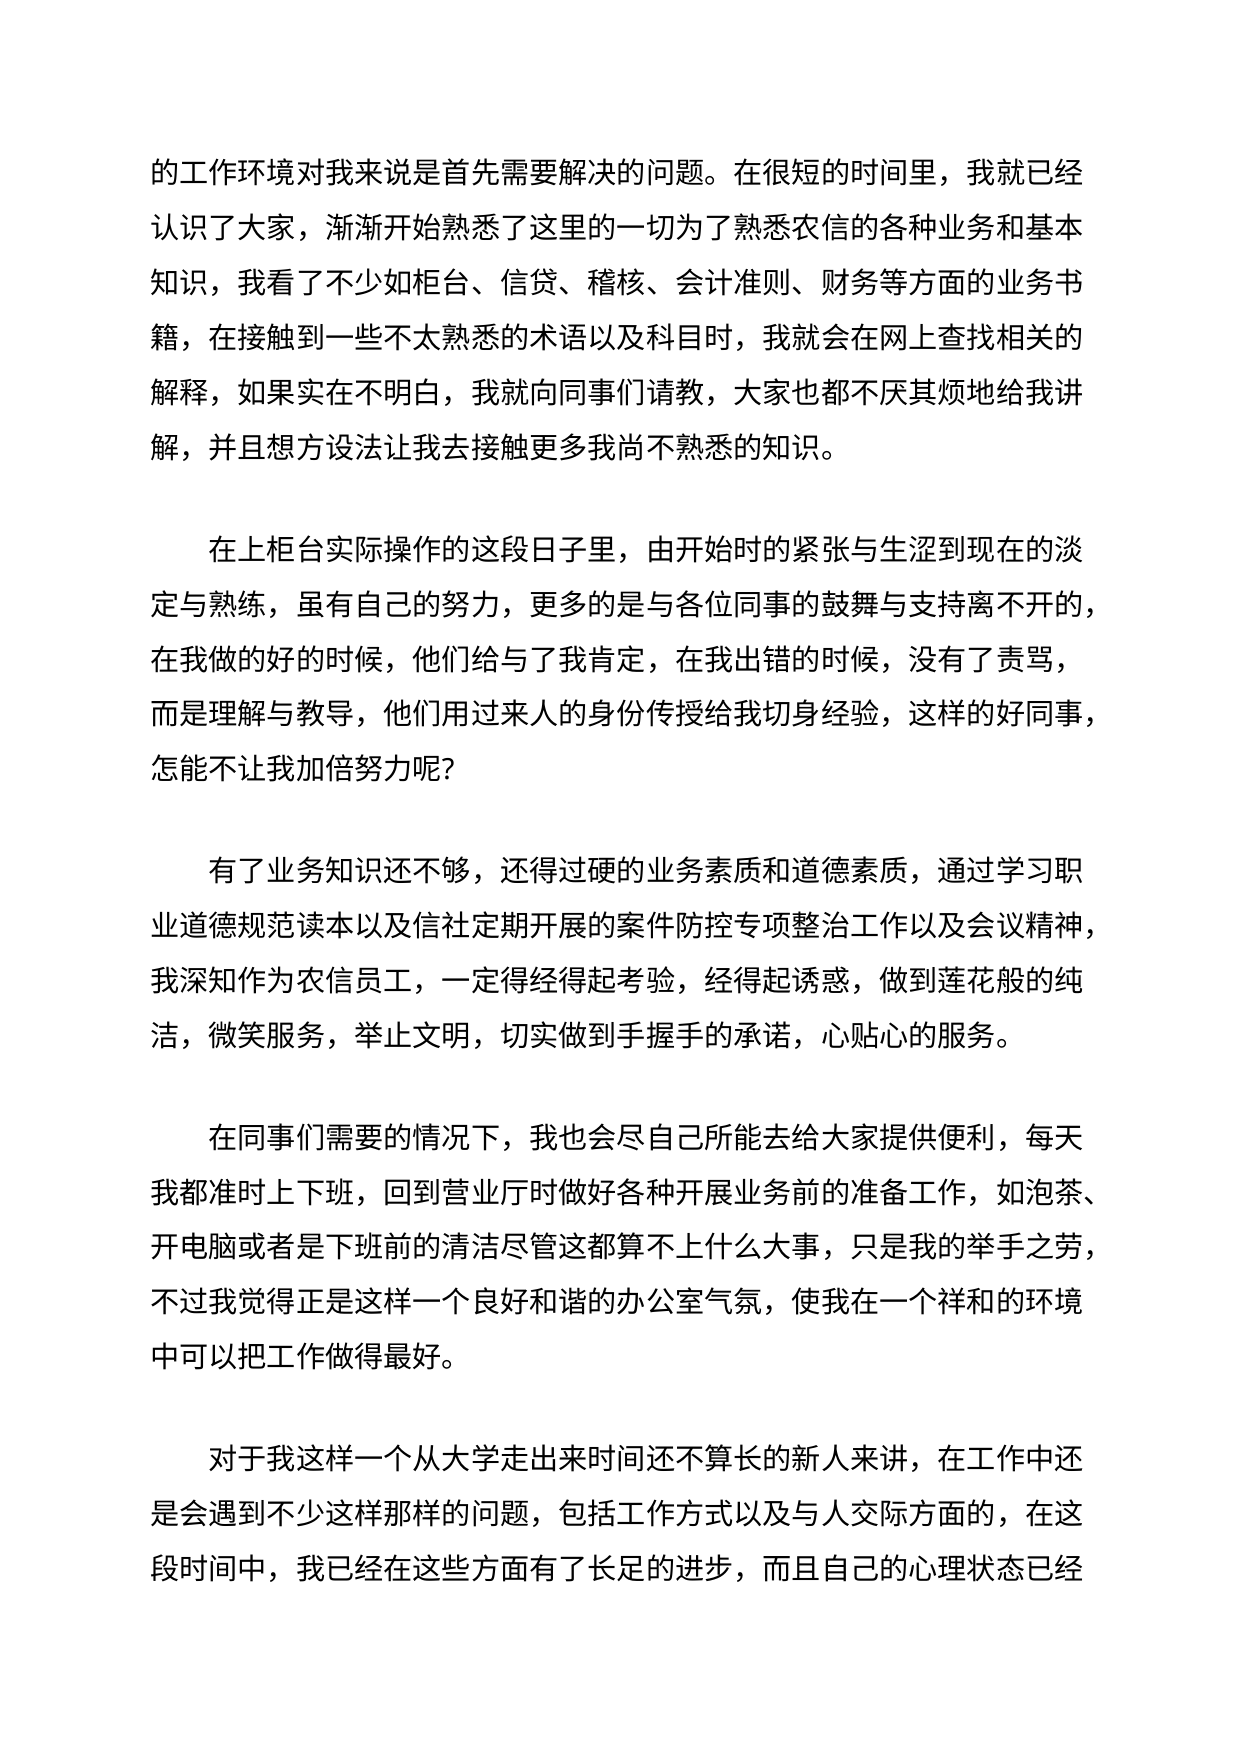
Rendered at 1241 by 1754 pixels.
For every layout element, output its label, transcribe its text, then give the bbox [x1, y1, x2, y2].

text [150, 150, 1090, 467]
text 有了业务知识还不够，还得过硬的业务素质和道德素质，通过学习职业道德规范读本以及信社定期开展的案件防控专项整治工作以及会议精神，我深知作为农信员工，一定得经得起考验，经得起诱惑，做到莲花般的纯洁，微笑服务，举止文明，切实做到手握手的承诺，心贴心的服务。 [150, 848, 1090, 1055]
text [150, 1436, 1090, 1588]
text 在同事们需要的情况下，我也会尽自己所能去给大家提供便利，每天我都准时上下班，回到营业厅时做好各种开展业务前的准备工作，如泡茶、开电脑或者是下班前的清洁尽管这都算不上什么大事，只是我的举手之劳，不过我觉得正是这样一个良好和谐的办公室气氛，使我在一个祥和的环境中可以把工作做得最好。 [150, 1114, 1090, 1376]
text 在上柜台实际操作的这段日子里，由开始时的紧张与生涩到现在的淡定与熟练，虽有自己的努力，更多的是与各位同事的鼓舞与支持离不开的，在我做的好的时候，他们给与了我肯定，在我出错的时候，没有了责骂，而是理解与教导，他们用过来人的身份传授给我切身经验，这样的好同事，怎能不让我加倍努力呢? [150, 526, 1090, 788]
